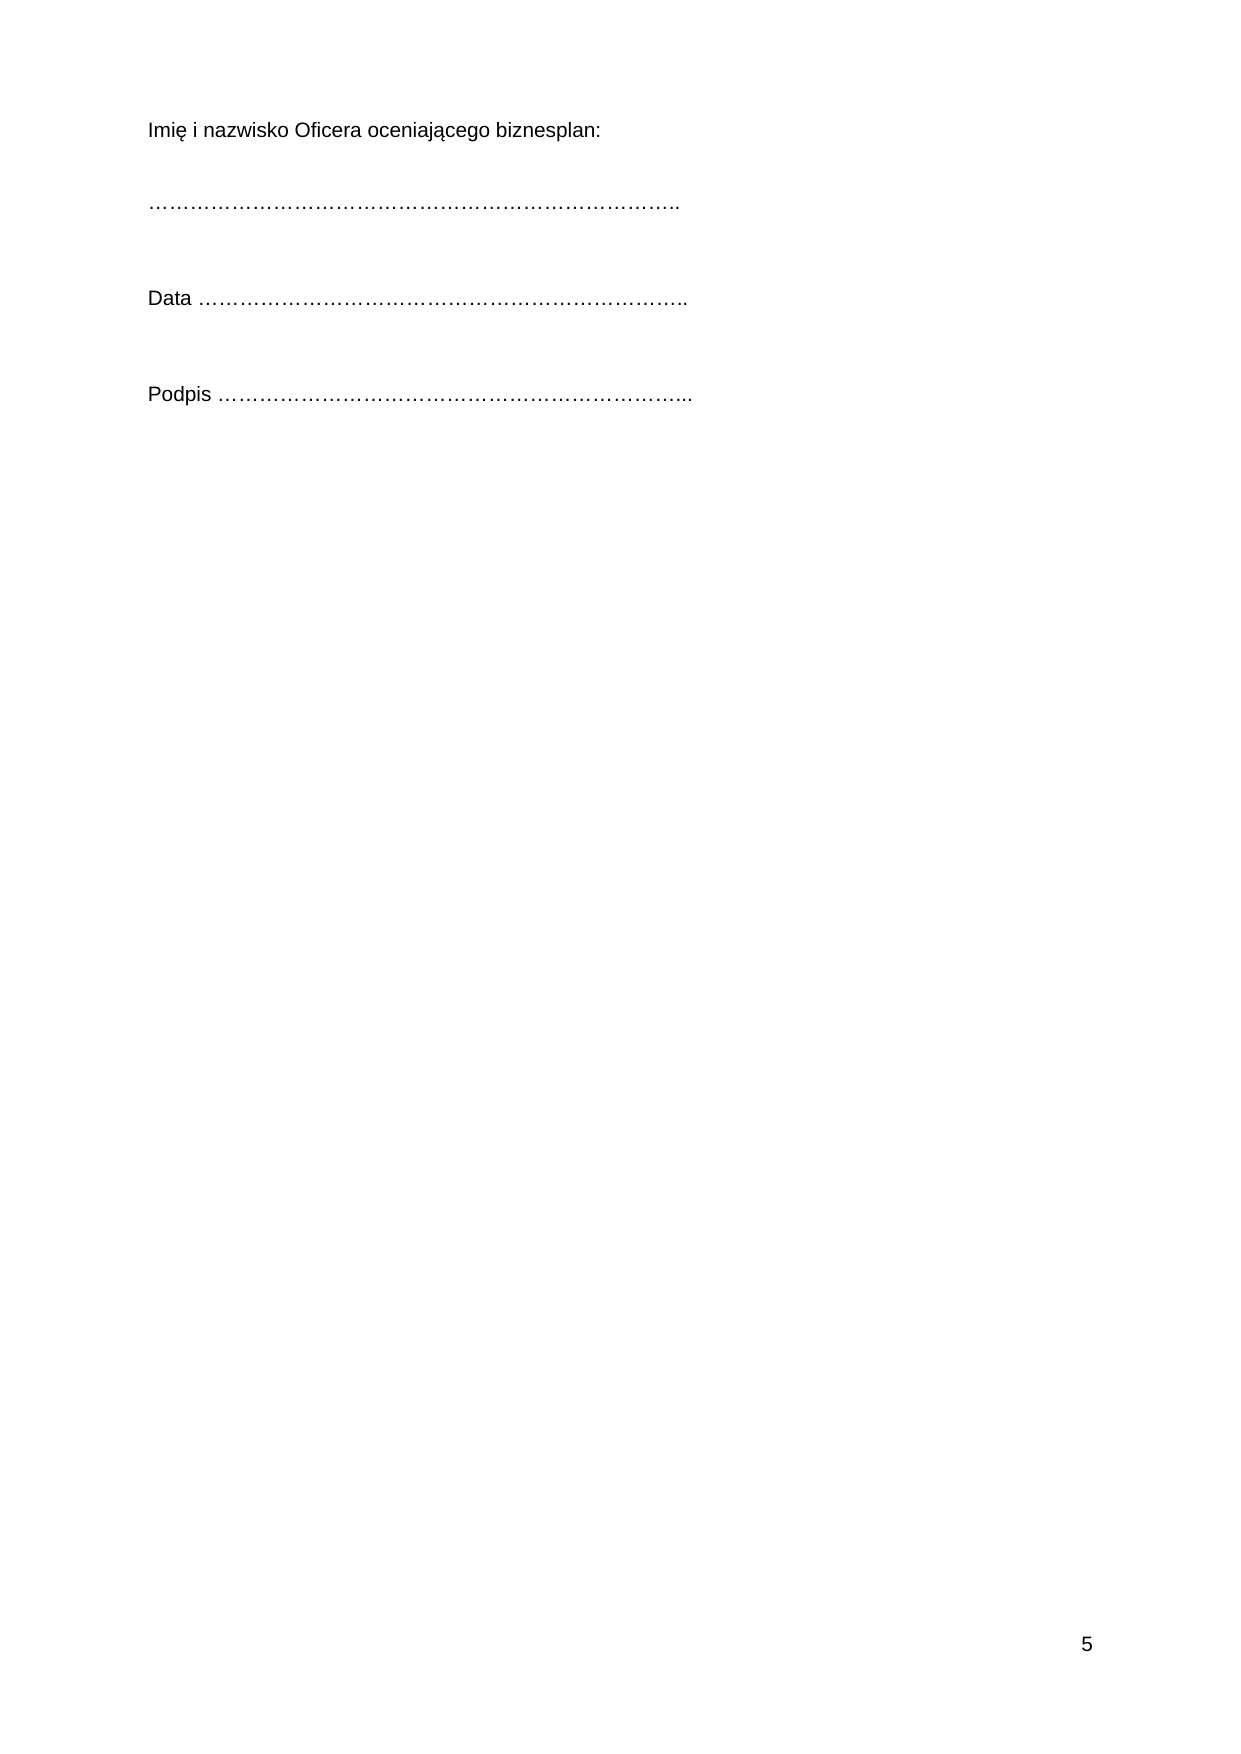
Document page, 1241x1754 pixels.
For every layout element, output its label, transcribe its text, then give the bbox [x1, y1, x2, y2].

text Podpis …………………………………………………………... [148, 382, 1093, 406]
text Data …………………………………………………………….. [148, 286, 1093, 310]
text ………………………………………………………………….. [148, 190, 1093, 214]
text Imię i nazwisko Oficera oceniającego biznesplan: [148, 118, 1093, 142]
